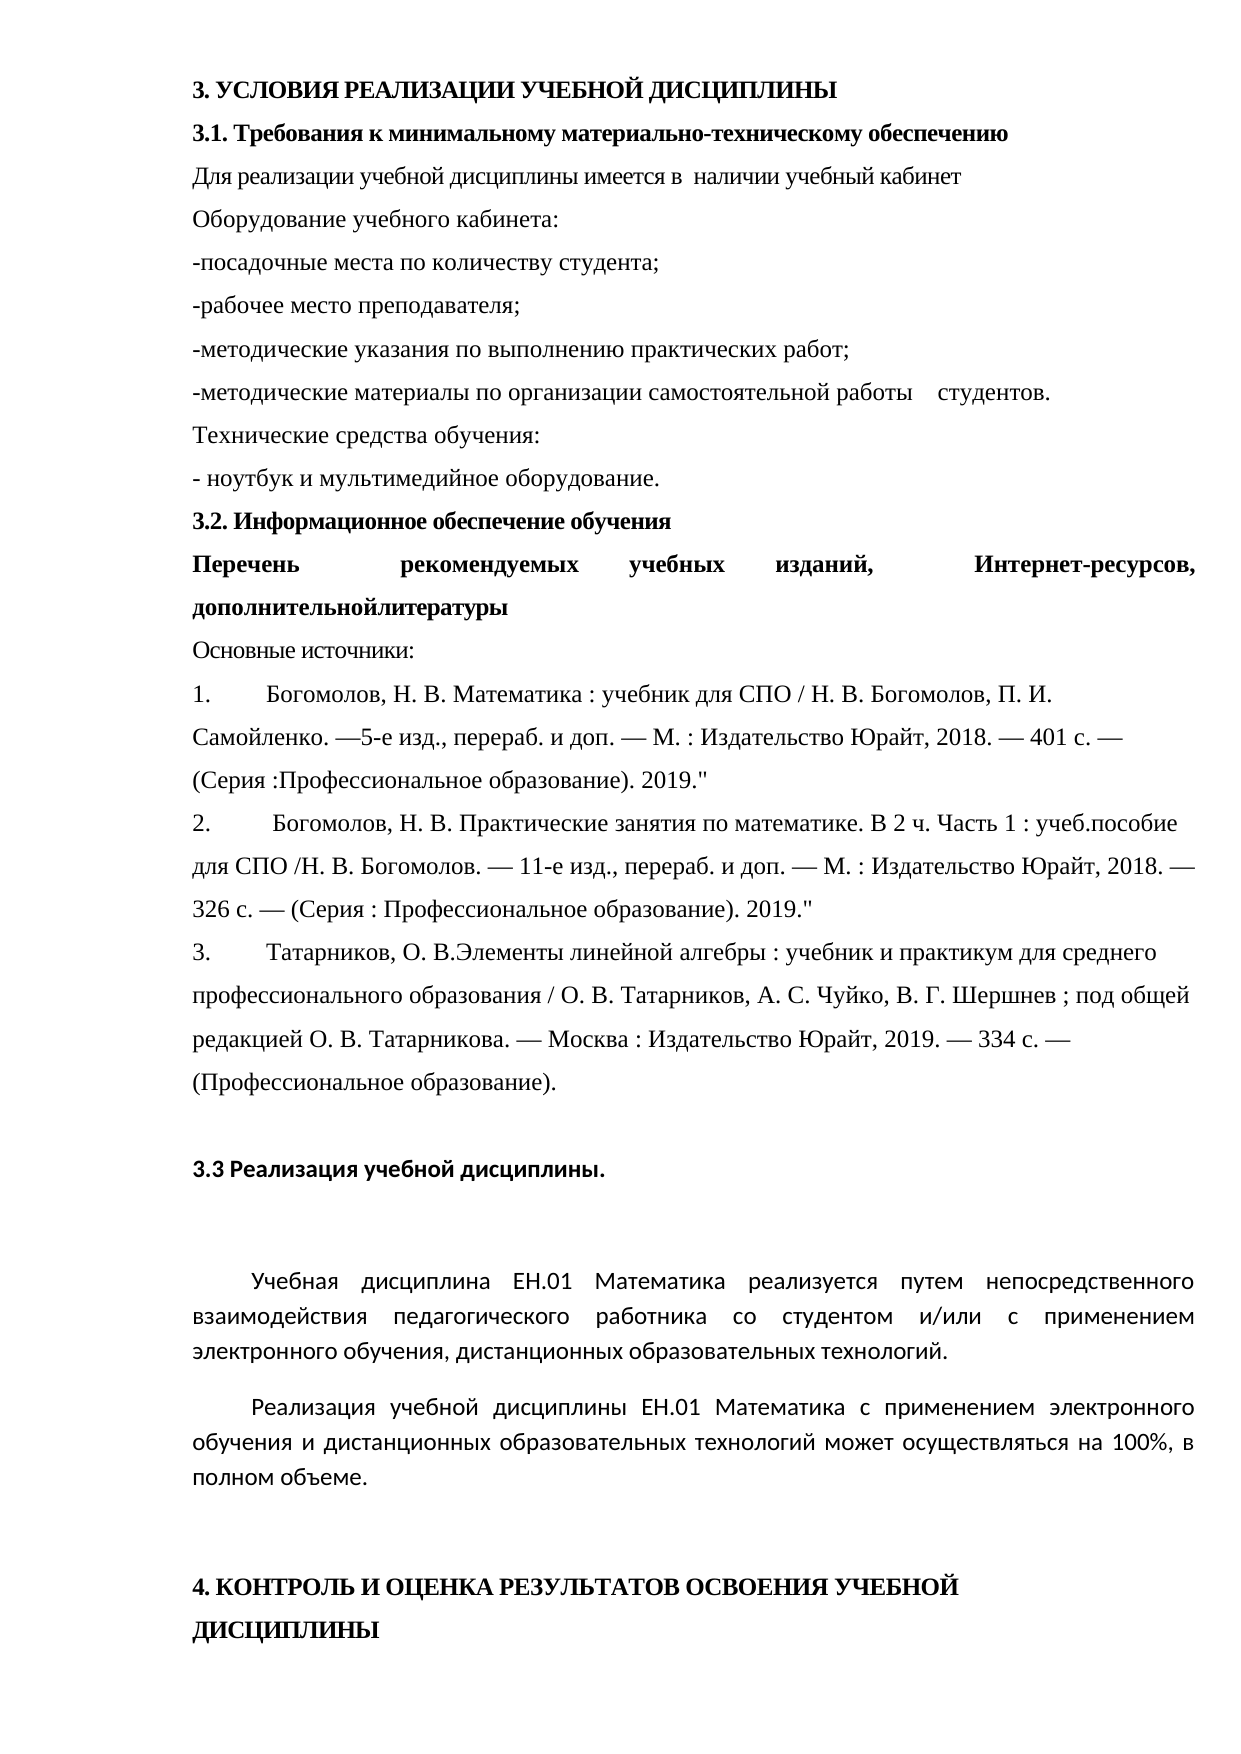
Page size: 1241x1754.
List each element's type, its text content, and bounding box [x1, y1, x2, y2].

text Технические средства обучения: [192, 420, 1196, 449]
text ДИСЦИПЛИНЫ [192, 1615, 1196, 1644]
text -рабочее место преподавателя; [192, 291, 1196, 319]
text Оборудование учебного кабинета: [192, 204, 1196, 233]
text 3.1. Требования к минимальному материально-техническому обеспечению [192, 118, 1196, 147]
text Для реализации учебной дисциплины имеется в наличии учебный кабинет [192, 161, 1196, 190]
text 3.2. Информационное обеспечение обучения [192, 506, 1196, 535]
text Реализация учебной дисциплины ЕН.01 Математика с применением электронного обучения и дистанционных образовательных технологий может осуществляться на 100%, в полном объеме. [192, 1391, 1196, 1491]
text Учебная дисциплина ЕН.01 Математика реализуется путем непосредственного взаимодействия педагогического работника со студентом и/или с применением электронного обучения, дистанционных образовательных технологий. [192, 1265, 1196, 1365]
text Перечень рекомендуемых учебных изданий, Интернет-ресурсов, дополнительнойлитературы [192, 549, 1196, 621]
text 3.3 Реализация учебной дисциплины. [192, 1153, 1196, 1184]
list Богомолов, Н. В. Практические занятия по математике. В 2 ч. Часть 1 : учеб.пособие для СПО /Н. В. Богомолов. — 11-е изд., перераб. и доп. — М. : Издательство Юрайт, 2018. —326 с. — (Серия : Профессиональное образование). 2019." [192, 808, 1196, 923]
text 3. УСЛОВИЯ РЕАЛИЗАЦИИ УЧЕБНОЙ ДИСЦИПЛИНЫ [192, 75, 1196, 104]
text -методические материалы по организации самостоятельной работы студентов. [192, 377, 1196, 406]
text -посадочные места по количеству студента; [192, 247, 1196, 276]
list Богомолов, Н. В. Математика : учебник для СПО / Н. В. Богомолов, П. И. Самойленко. —5-е изд., перераб. и доп. — М. : Издательство Юрайт, 2018. — 401 с. — (Серия :Профессиональное образование). 2019." [192, 679, 1196, 794]
list Татарников, О. В.Элементы линейной алгебры : учебник и практикум для среднего профессионального образования / О. В. Татарников, А. С. Чуйко, В. Г. Шершнев ; под общей редакцией О. В. Татарникова. — Москва : Издательство Юрайт, 2019. — 334 с. — (Профессиональное образование). [192, 937, 1196, 1096]
text 4. КОНТРОЛЬ И ОЦЕНКА РЕЗУЛЬТАТОВ ОСВОЕНИЯ УЧЕБНОЙ [192, 1572, 1196, 1601]
text - ноутбук и мультимедийное оборудование. [192, 463, 1196, 492]
text -методические указания по выполнению практических работ; [192, 334, 1196, 362]
text Основные источники: [192, 636, 1196, 664]
